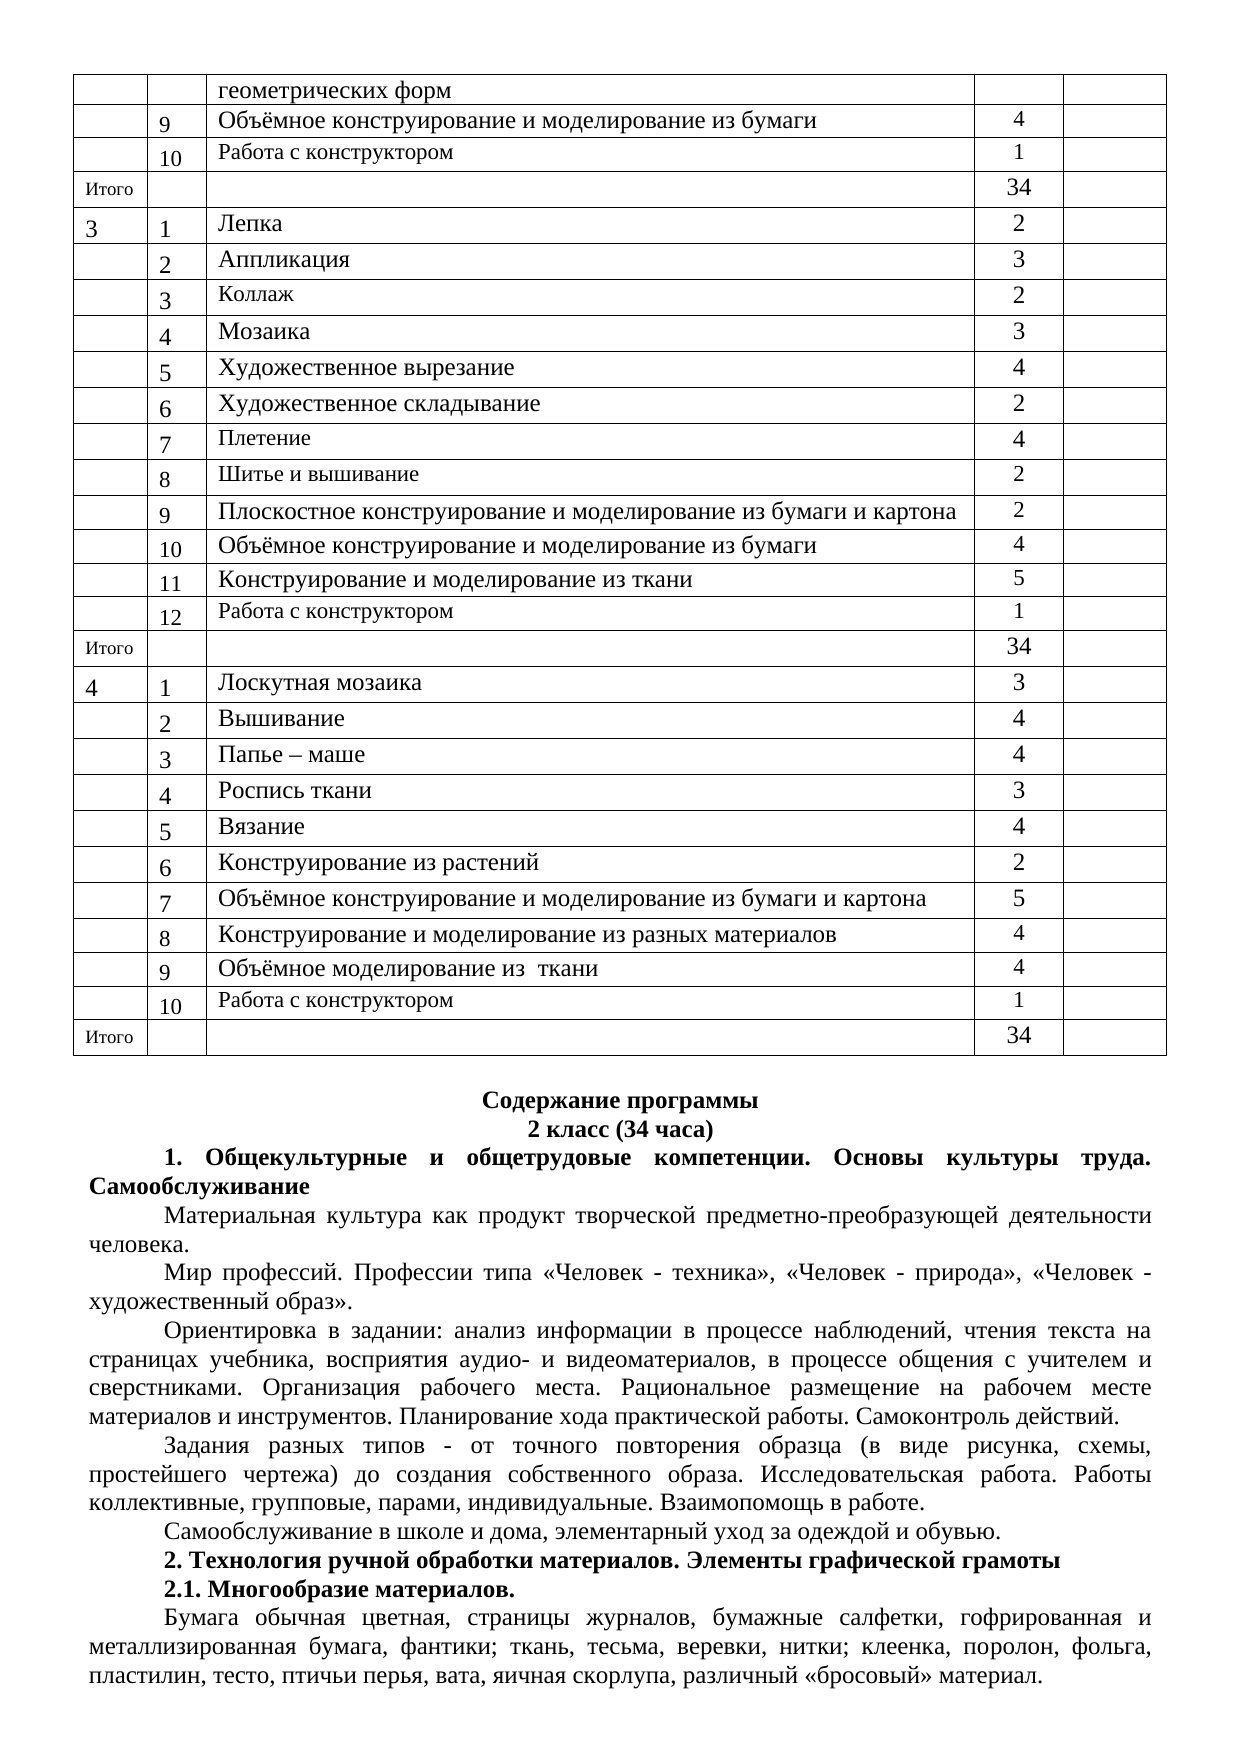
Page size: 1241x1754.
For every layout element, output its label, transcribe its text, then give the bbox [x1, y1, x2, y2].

text Содержание программы [89, 1085, 1152, 1114]
text Мир профессий. Профессии типа «Человек - техника», «Человек - природа», «Человек - художественный образ». [89, 1257, 1152, 1315]
table_cell [1064, 316, 1166, 351]
table_cell 8 [148, 919, 206, 952]
table_cell 2 [975, 847, 1063, 882]
table_cell 4 [148, 316, 206, 351]
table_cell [207, 75, 974, 104]
table_cell Итого [74, 1020, 147, 1055]
table_cell 3 [148, 280, 206, 315]
table_cell Конструирование из растений [207, 847, 974, 882]
table_cell 2 [975, 388, 1063, 423]
table_cell [207, 1020, 974, 1055]
table_cell Плетение [207, 424, 974, 459]
table_cell [74, 953, 147, 986]
table_cell 4 [975, 424, 1063, 459]
table_cell Вязание [207, 811, 974, 846]
table_cell 3 [975, 775, 1063, 810]
table_cell [74, 244, 147, 279]
table_cell [74, 496, 147, 529]
table_cell [1064, 496, 1166, 529]
table_cell 2 [148, 703, 206, 738]
table_cell 4 [975, 919, 1063, 952]
table_cell [74, 316, 147, 351]
table_cell [1064, 667, 1166, 702]
table_cell [1064, 352, 1166, 387]
table_cell Роспись ткани [207, 775, 974, 810]
text Самообслуживание в школе и дома, элементарный уход за одеждой и обувью. [89, 1516, 1152, 1545]
table_cell 10 [148, 987, 206, 1019]
table_cell [207, 631, 974, 666]
table_cell Объёмное конструирование и моделирование из бумаги и картона [207, 883, 974, 918]
table_cell Художественное вырезание [207, 352, 974, 387]
table_cell 9 [148, 953, 206, 986]
table_cell 6 [148, 388, 206, 423]
table_cell Объёмное конструирование и моделирование из бумаги [207, 105, 974, 137]
table_cell 5 [148, 352, 206, 387]
table_cell Итого [74, 631, 147, 666]
table_cell [74, 847, 147, 882]
table_cell 6 [148, 847, 206, 882]
text 2.1. Многообразие материалов. [89, 1574, 1152, 1602]
table_cell 34 [975, 631, 1063, 666]
table_cell [74, 460, 147, 495]
table_cell 2 [975, 208, 1063, 243]
text Бумага обычная цветная, страницы журналов, бумажные салфетки, гофрированная и металлизированная бумага, фантики; ткань, тесьма, веревки, нитки; клеенка, поролон, фольга, пластилин, тесто, птичьи перья, вата, яичная скорлупа, различный «бросовый» материал. [89, 1602, 1152, 1689]
table_cell [1064, 280, 1166, 315]
table_cell [1064, 388, 1166, 423]
table_cell [1064, 424, 1166, 459]
table_cell [1064, 775, 1166, 810]
table_cell Работа с конструктором [207, 987, 974, 1019]
table_cell [1064, 883, 1166, 918]
table_cell 12 [148, 597, 206, 630]
table_cell [74, 424, 147, 459]
table_cell [1064, 631, 1166, 666]
table_cell [1064, 138, 1166, 171]
table_cell [1064, 1020, 1166, 1055]
table_cell 34 [975, 172, 1063, 207]
table_cell [74, 883, 147, 918]
table_cell 2 [148, 244, 206, 279]
table_cell [148, 631, 206, 666]
table_cell 9 [148, 496, 206, 529]
table_cell Вышивание [207, 703, 974, 738]
table_cell Мозаика [207, 316, 974, 351]
table_cell 3 [975, 316, 1063, 351]
table_cell [148, 1020, 206, 1055]
table_cell Лепка [207, 208, 974, 243]
table_cell Папье – маше [207, 739, 974, 774]
table_cell 3 [74, 208, 147, 243]
table_cell 8 [148, 75, 206, 104]
table_cell [1064, 75, 1166, 104]
table_cell [74, 564, 147, 596]
table_cell [74, 811, 147, 846]
table_cell [1064, 564, 1166, 596]
table_cell [1064, 244, 1166, 279]
table_cell Объёмное моделирование из ткани [207, 953, 974, 986]
table_cell [1064, 847, 1166, 882]
table_cell [1064, 460, 1166, 495]
table_cell 2 [975, 496, 1063, 529]
table_cell [74, 739, 147, 774]
table_cell 4 [975, 75, 1063, 104]
table_cell [74, 775, 147, 810]
table_cell 4 [975, 530, 1063, 563]
table_cell [148, 172, 206, 207]
table_cell 34 [975, 1020, 1063, 1055]
table_cell [74, 530, 147, 563]
table_cell 2 [975, 460, 1063, 495]
table_cell [1064, 105, 1166, 137]
table_cell Лоскутная мозаика [207, 667, 974, 702]
table_cell Шитье и вышивание [207, 460, 974, 495]
table_cell 11 [148, 564, 206, 596]
table_cell Работа с конструктором [207, 138, 974, 171]
table_cell 1 [975, 597, 1063, 630]
table_cell [1064, 739, 1166, 774]
table_cell [74, 352, 147, 387]
table_cell 3 [148, 739, 206, 774]
table_cell [1064, 208, 1166, 243]
table_cell 1 [975, 987, 1063, 1019]
table_cell Конструирование и моделирование из разных материалов [207, 919, 974, 952]
table_cell [74, 280, 147, 315]
table_cell Конструирование и моделирование из ткани [207, 564, 974, 596]
table_cell Итого [74, 172, 147, 207]
table_cell Коллаж [207, 280, 974, 315]
table_cell 10 [148, 530, 206, 563]
text Задания разных типов - от точного повторения образца (в виде рисунка, схемы, простейшего чертежа) до создания собственного образа. Исследовательская работа. Работы коллективные, групповые, парами, индивидуальные. Взаимопомощь в работе. [89, 1430, 1152, 1516]
table_cell 1 [148, 208, 206, 243]
table_cell [74, 919, 147, 952]
table_cell Плоскостное конструирование и моделирование из бумаги и картона [207, 496, 974, 529]
table_cell 7 [148, 424, 206, 459]
text Материальная культура как продукт творческой предметно-преобразующей деятельности человека. [89, 1200, 1152, 1257]
table_cell 8 [148, 460, 206, 495]
table_cell 1 [975, 138, 1063, 171]
table_cell 5 [975, 564, 1063, 596]
table_cell [1064, 811, 1166, 846]
table_cell 2 [975, 280, 1063, 315]
table_cell 5 [148, 811, 206, 846]
table_cell Аппликация [207, 244, 974, 279]
table_cell [74, 75, 147, 104]
text Ориентировка в задании: анализ информации в процессе наблюдений, чтения текста на страницах учебника, восприятия аудио- и видеоматериалов, в процессе общения с учителем и сверстниками. Организация рабочего места. Рациональное размещение на рабочем месте материалов и инструментов. Планирование хода практической работы. Самоконтроль действий. [89, 1315, 1152, 1430]
table_cell [207, 172, 974, 207]
table_cell 4 [975, 953, 1063, 986]
table_cell 4 [148, 775, 206, 810]
table_cell [74, 703, 147, 738]
table_cell [74, 105, 147, 137]
table_cell 4 [975, 811, 1063, 846]
table_cell [74, 597, 147, 630]
table_cell [1064, 987, 1166, 1019]
text 2 класс (34 часа) [89, 1114, 1152, 1142]
table_cell 5 [975, 883, 1063, 918]
table_cell 3 [975, 244, 1063, 279]
table_cell 7 [148, 883, 206, 918]
text 2. Технология ручной обработки материалов. Элементы графической грамоты [89, 1545, 1152, 1574]
table_cell Объёмное конструирование и моделирование из бумаги [207, 530, 974, 563]
table_cell [1064, 530, 1166, 563]
table_cell [1064, 597, 1166, 630]
table_cell 4 [975, 739, 1063, 774]
table_cell Работа с конструктором [207, 597, 974, 630]
table_cell [1064, 703, 1166, 738]
table_cell 4 [975, 352, 1063, 387]
table_cell [74, 987, 147, 1019]
table_cell 1 [148, 667, 206, 702]
text 1. Общекультурные и общетрудовые компетенции. Основы культуры труда. Самообслуживание [89, 1142, 1152, 1200]
table_cell 10 [148, 138, 206, 171]
table_cell 4 [975, 105, 1063, 137]
table_cell 4 [975, 703, 1063, 738]
table_cell [1064, 172, 1166, 207]
table_cell 9 [148, 105, 206, 137]
table_cell 4 [74, 667, 147, 702]
table_cell [74, 138, 147, 171]
table_cell [74, 388, 147, 423]
table_cell Художественное складывание [207, 388, 974, 423]
table_cell [1064, 919, 1166, 952]
table_cell 3 [975, 667, 1063, 702]
table_cell [1064, 953, 1166, 986]
